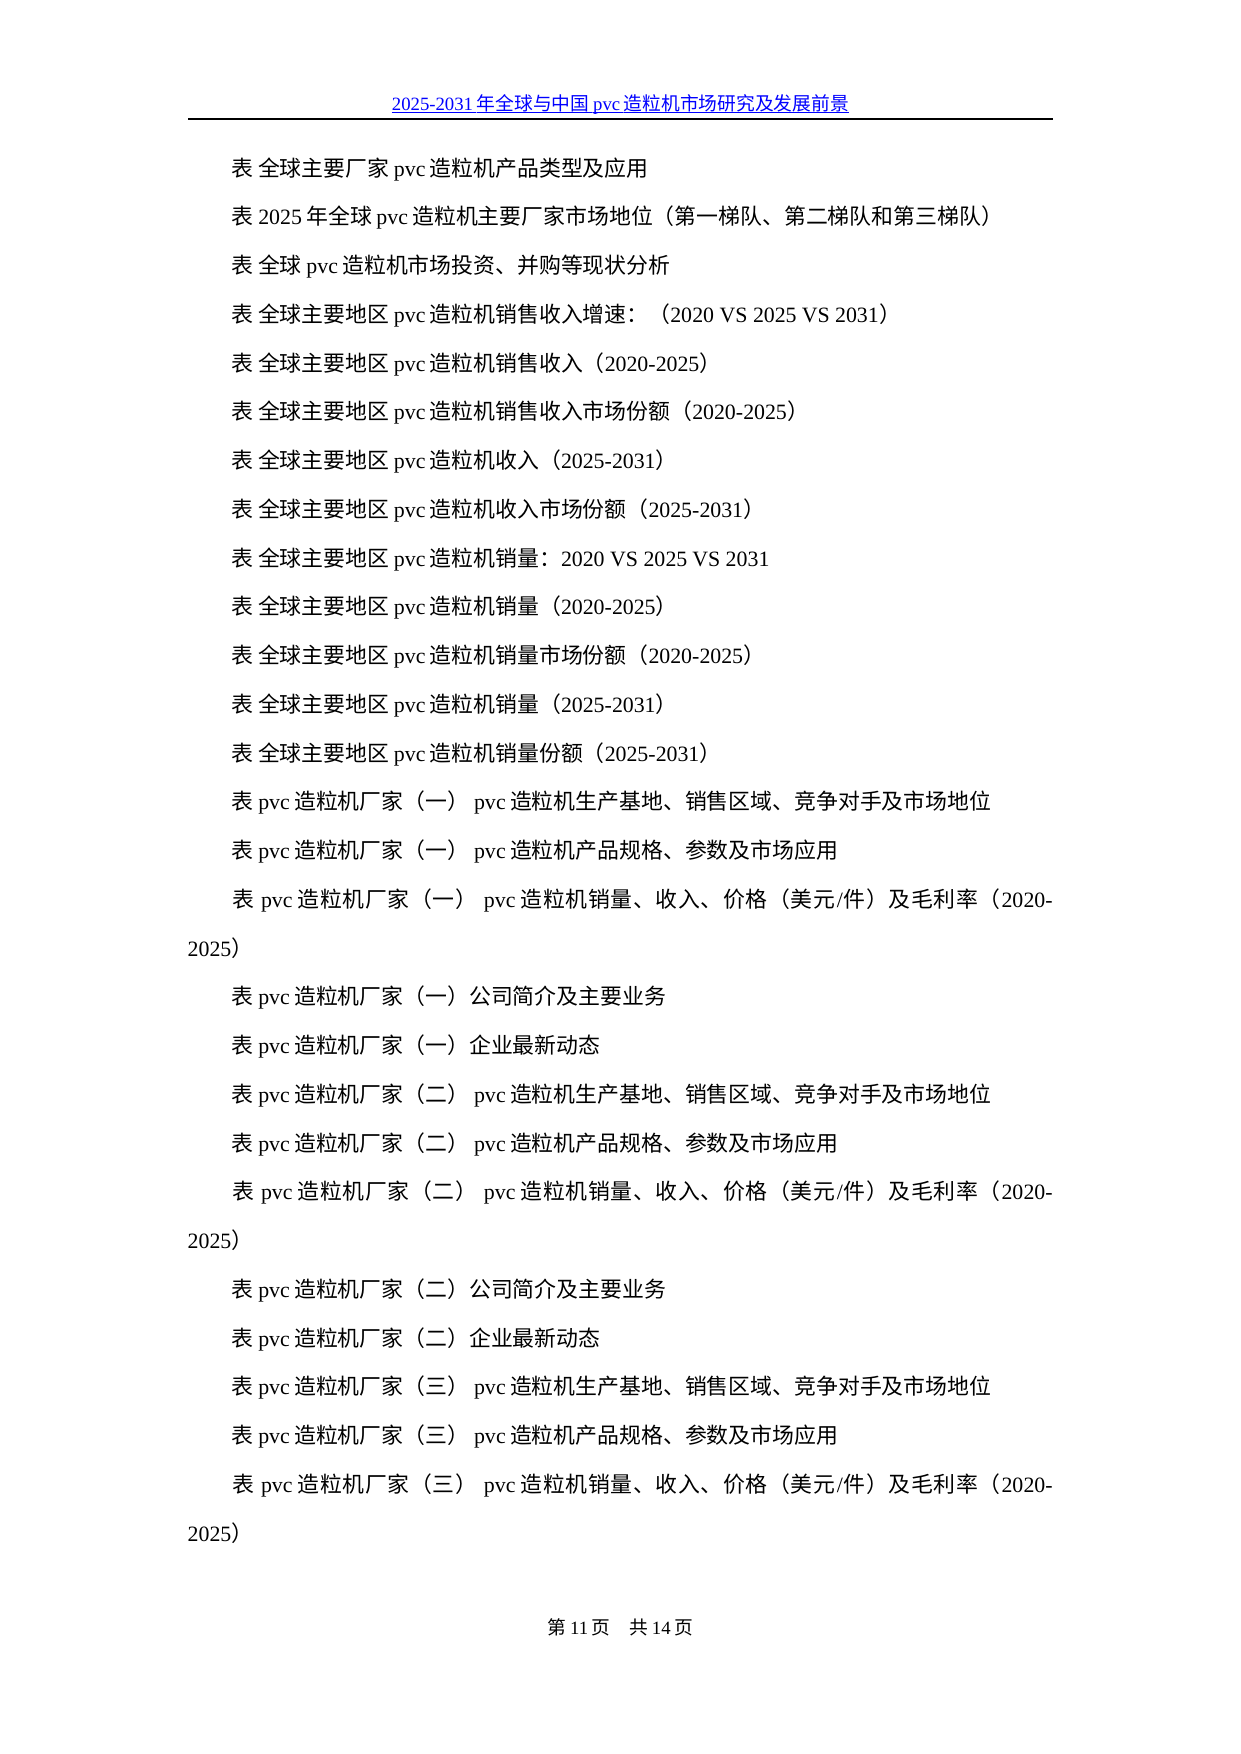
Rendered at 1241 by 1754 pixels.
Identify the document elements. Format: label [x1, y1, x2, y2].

text [187, 150, 1053, 1548]
